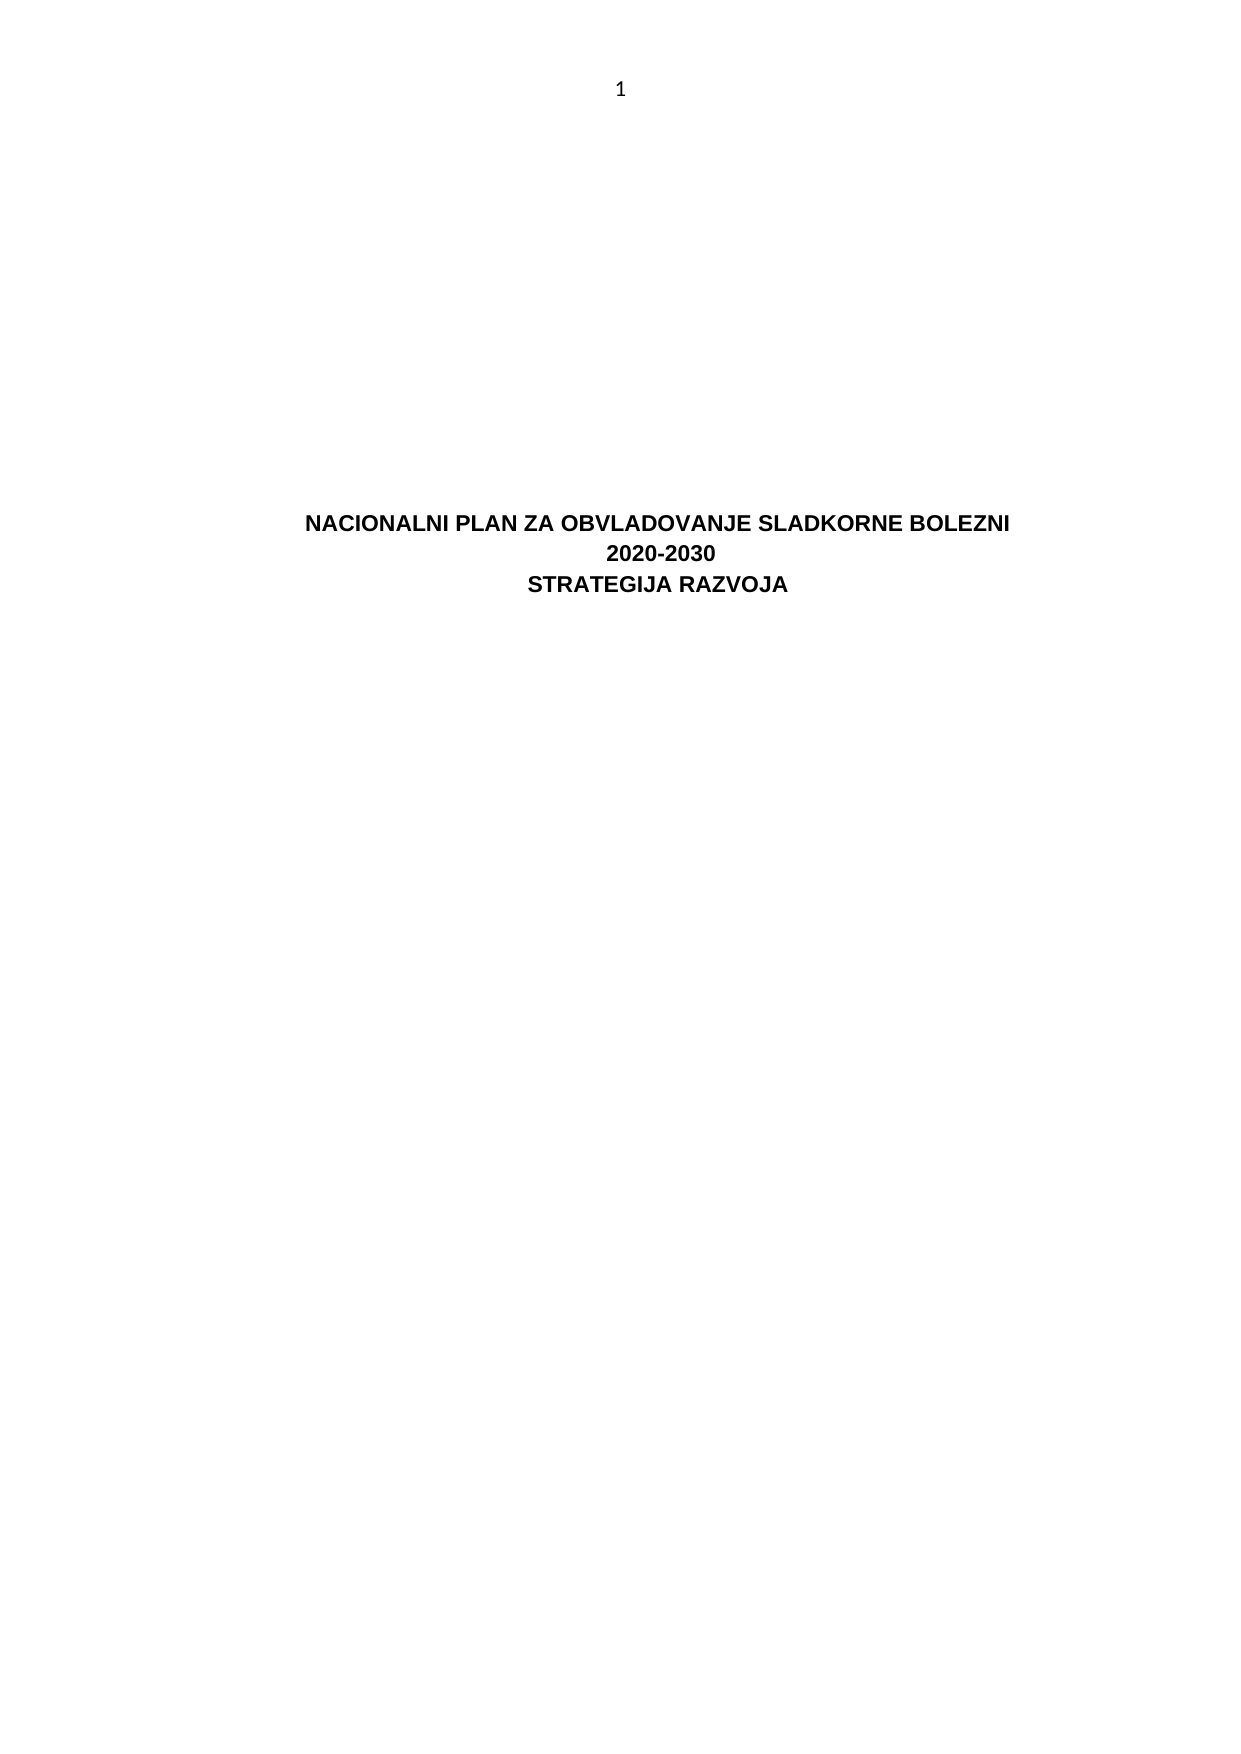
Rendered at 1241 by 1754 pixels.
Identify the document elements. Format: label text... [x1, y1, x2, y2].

list NACIONALNI PLAN ZA OBVLADOVANJE SLADKORNE BOLEZNI [223, 510, 1093, 536]
list 2020-2030 [223, 540, 1093, 567]
list STRATEGIJA RAZVOJA [223, 571, 1093, 597]
